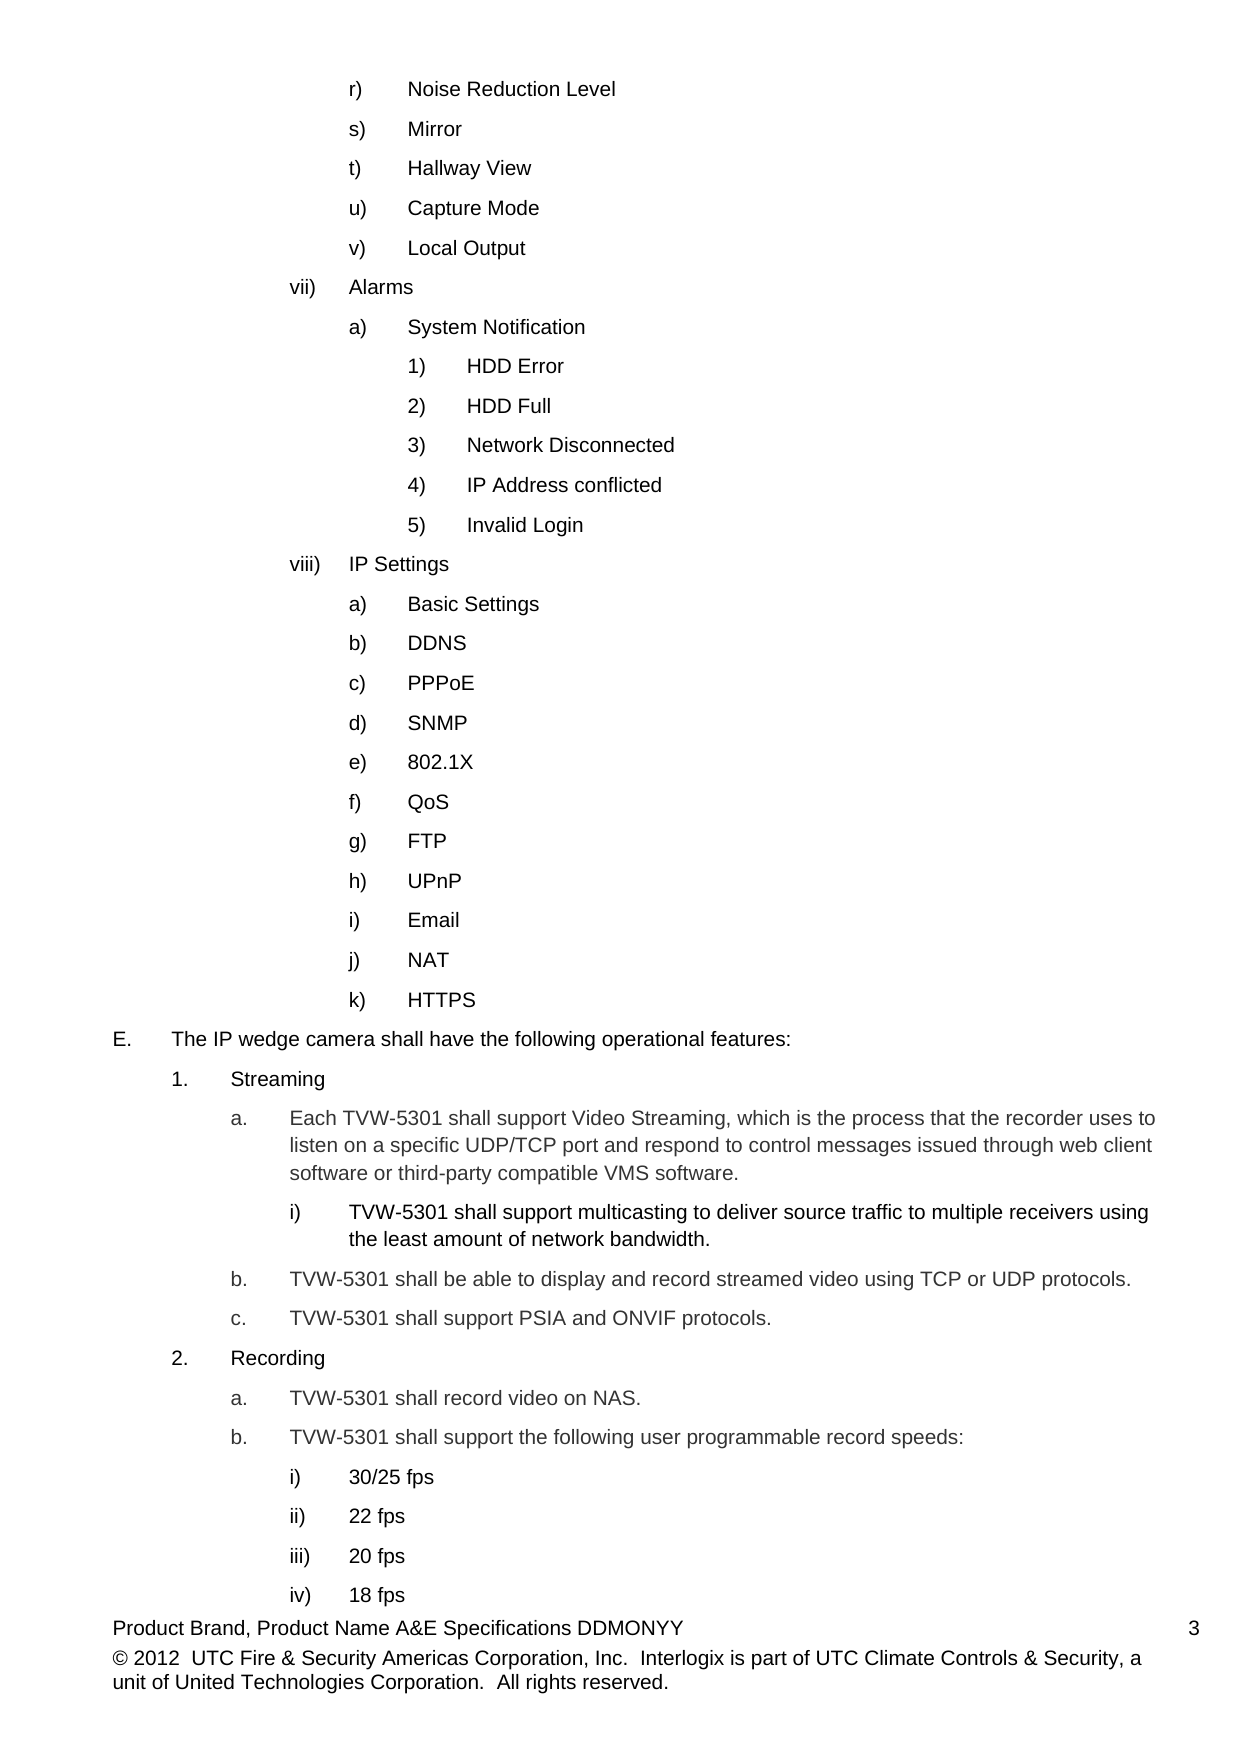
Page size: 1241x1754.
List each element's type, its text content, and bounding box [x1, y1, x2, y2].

subtitle 20 fps [289, 1542, 1165, 1569]
subtitle TVW-5301 shall support multicasting to deliver source traffic to multiple receivers using the least amount of network bandwidth. [289, 1198, 1165, 1252]
subtitle 22 fps [289, 1502, 1165, 1529]
subtitle Recording [171, 1344, 1165, 1371]
subtitle TVW-5301 shall support the following user programmable record speeds: [230, 1423, 1165, 1450]
subtitle Each TVW-5301 shall support Video Streaming, which is the process that the recorder uses to listen on a specific UDP/TCP port and respond to control messages issued through web client software or third-party compatible VMS software. [230, 1104, 1165, 1185]
subtitle UPnP [348, 867, 1165, 894]
subtitle PPPoE [348, 669, 1165, 696]
subtitle TVW-5301 shall be able to display and record streamed video using TCP or UDP protocols. [230, 1264, 1165, 1292]
subtitle Basic Settings [348, 589, 1165, 617]
subtitle 30/25 fps [289, 1462, 1165, 1489]
subtitle NAT [348, 946, 1165, 973]
subtitle HTTPS [348, 985, 1165, 1012]
subtitle FTP [348, 827, 1165, 854]
subtitle TVW-5301 shall record video on NAS. [230, 1383, 1165, 1410]
subtitle Noise Reduction Level [348, 75, 1165, 102]
subtitle Capture Mode [348, 194, 1165, 221]
subtitle Alarms [289, 273, 1165, 300]
subtitle IP Settings [289, 550, 1165, 577]
subtitle TVW-5301 shall support PSIA and ONVIF protocols. [230, 1304, 1165, 1331]
subtitle Invalid Login [407, 510, 1165, 537]
subtitle HDD Full [407, 392, 1165, 419]
subtitle SNMP [348, 708, 1165, 735]
subtitle Local Output [348, 233, 1165, 260]
subtitle 802.1X [348, 748, 1165, 775]
subtitle IP Address conflicted [407, 471, 1165, 498]
subtitle DDNS [348, 629, 1165, 656]
subtitle Network Disconnected [407, 431, 1165, 458]
subtitle Mirror [348, 114, 1165, 142]
subtitle 18 fps [289, 1581, 1165, 1608]
subtitle QoS [348, 787, 1165, 814]
subtitle The IP wedge camera shall have the following operational features: [112, 1025, 1165, 1052]
subtitle System Notification [348, 312, 1165, 339]
subtitle HDD Error [407, 352, 1165, 379]
subtitle Hallway View [348, 154, 1165, 181]
subtitle Email [348, 906, 1165, 933]
subtitle Streaming [171, 1064, 1165, 1092]
